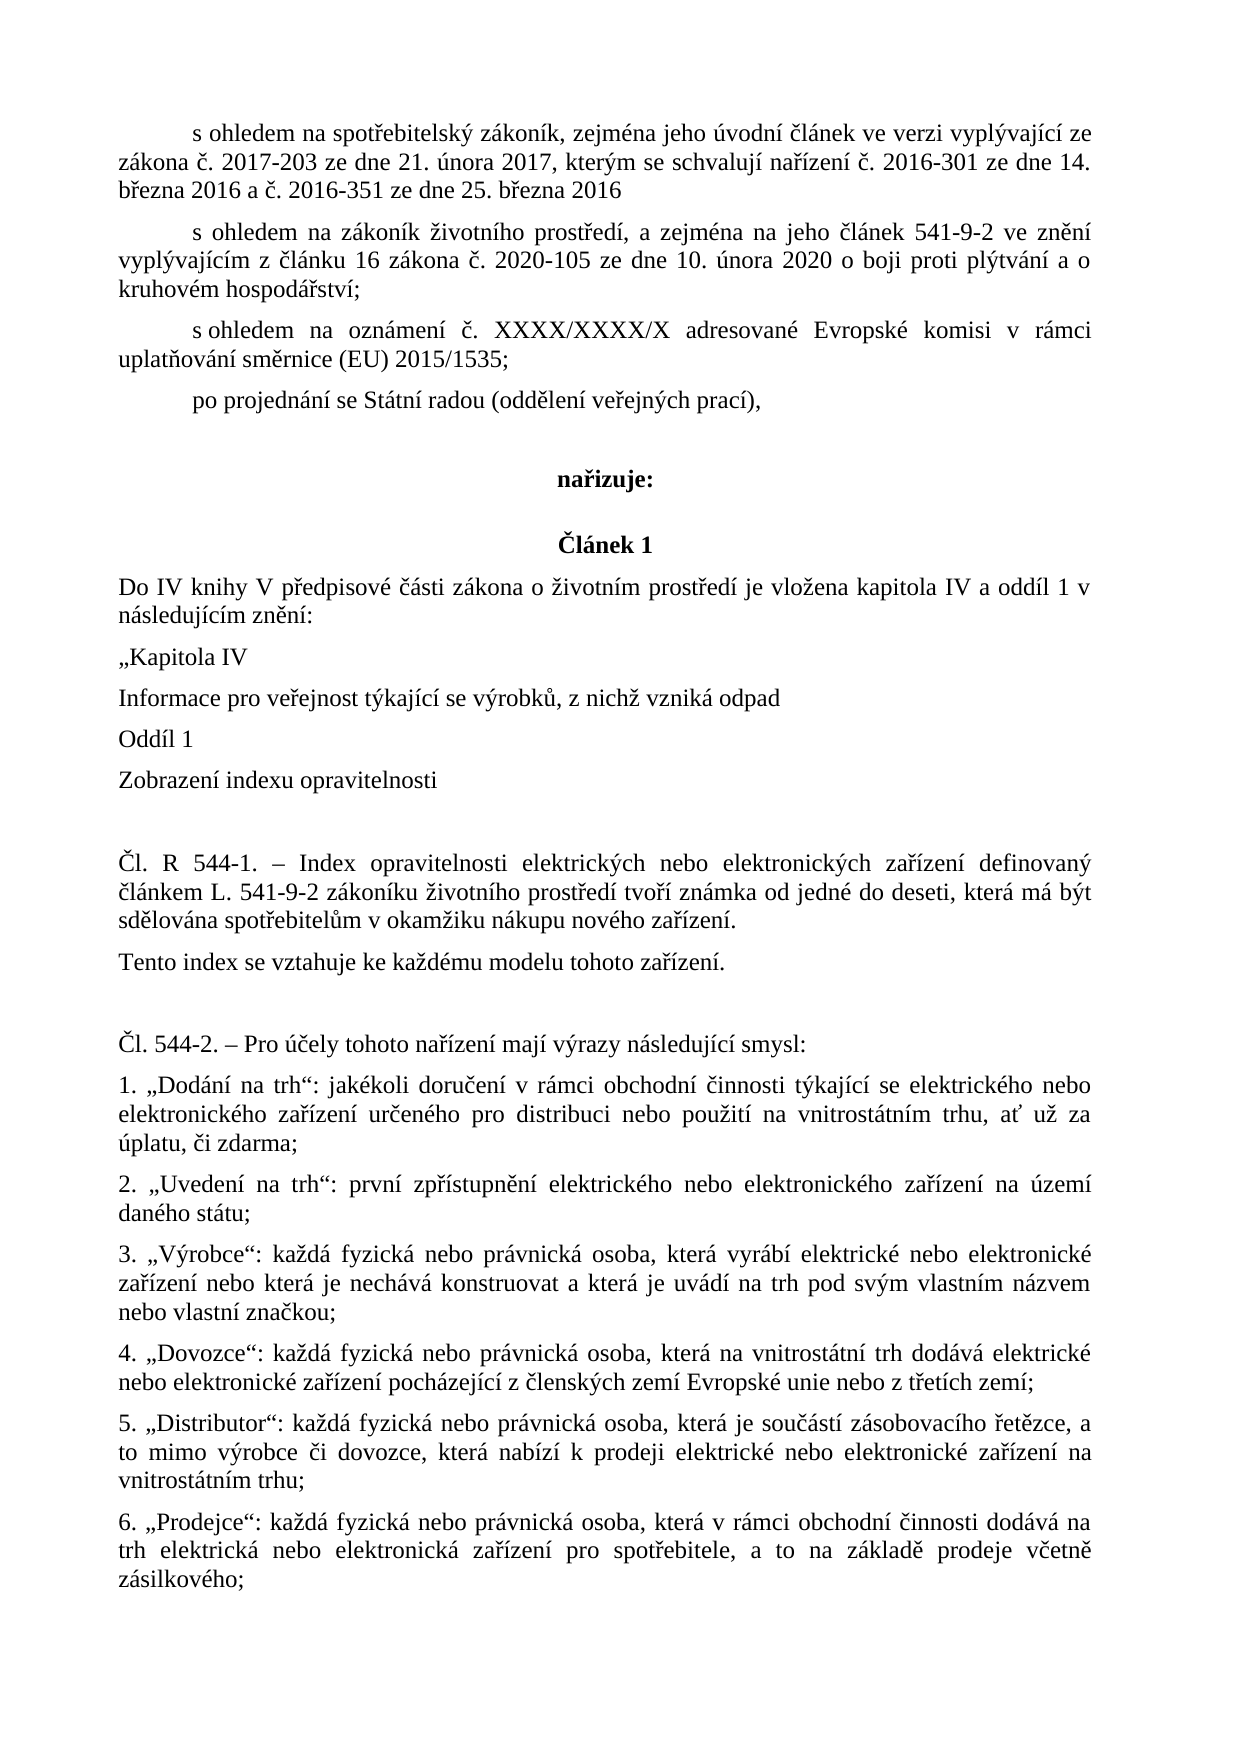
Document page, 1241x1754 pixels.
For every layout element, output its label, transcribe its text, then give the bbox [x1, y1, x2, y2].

text „Kapitola IV [118, 642, 1092, 671]
text Zobrazení indexu opravitelnosti [118, 766, 1092, 794]
text Informace pro veřejnost týkající se výrobků, z nichž vzniká odpad [118, 683, 1092, 712]
text Článek 1 [118, 531, 1092, 559]
text s ohledem na oznámení č. XXXX/XXXX/X adresované Evropské komisi v rámci uplatňování směrnice (EU) 2015/1535; [118, 316, 1092, 373]
text Oddíl 1 [118, 724, 1092, 753]
text 3. „Výrobce“: každá fyzická nebo právnická osoba, která vyrábí elektrické nebo elektronické zařízení nebo která je nechává konstruovat a která je uvádí na trh pod svým vlastním názvem nebo vlastní značkou; [118, 1239, 1092, 1326]
text nařizuje: [118, 464, 1092, 493]
text s ohledem na zákoník životního prostředí, a zejména na jeho článek 541-9-2 ve znění vyplývajícím z článku 16 zákona č. 2020-105 ze dne 10. února 2020 o boji proti plýtvání a o kruhovém hospodářství; [118, 217, 1092, 303]
text po projednání se Státní radou (oddělení veřejných prací), [118, 386, 1092, 414]
text 2. „Uvedení na trh“: první zpřístupnění elektrického nebo elektronického zařízení na území daného státu; [118, 1169, 1092, 1227]
text 6. „Prodejce“: každá fyzická nebo právnická osoba, která v rámci obchodní činnosti dodává na trh elektrická nebo elektronická zařízení pro spotřebitele, a to na základě prodeje včetně zásilkového; [118, 1507, 1092, 1593]
text s ohledem na spotřebitelský zákoník, zejména jeho úvodní článek ve verzi vyplývající ze zákona č. 2017-203 ze dne 21. února 2017, kterým se schvalují nařízení č. 2016-301 ze dne 14. března 2016 a č. 2016-351 ze dne 25. března 2016 [118, 118, 1092, 204]
text Čl. R 544-1. – Index opravitelnosti elektrických nebo elektronických zařízení definovaný článkem L. 541-9-2 zákoníku životního prostředí tvoří známka od jedné do deseti, která má být sdělována spotřebitelům v okamžiku nákupu nového zařízení. [118, 848, 1092, 934]
text 1. „Dodání na trh“: jakékoli doručení v rámci obchodní činnosti týkající se elektrického nebo elektronického zařízení určeného pro distribuci nebo použití na vnitrostátním trhu, ať už za úplatu, či zdarma; [118, 1071, 1092, 1157]
text 5. „Distributor“: každá fyzická nebo právnická osoba, která je součástí zásobovacího řetězce, a to mimo výrobce či dovozce, která nabízí k prodeji elektrické nebo elektronické zařízení na vnitrostátním trhu; [118, 1408, 1092, 1494]
text Čl. 544-2. – Pro účely tohoto nařízení mají výrazy následující smysl: [118, 1029, 1092, 1058]
text 4. „Dovozce“: každá fyzická nebo právnická osoba, která na vnitrostátní trh dodává elektrické nebo elektronické zařízení pocházející z členských zemí Evropské unie nebo z třetích zemí; [118, 1338, 1092, 1396]
text Tento index se vztahuje ke každému modelu tohoto zařízení. [118, 947, 1092, 976]
text Do IV knihy V předpisové části zákona o životním prostředí je vložena kapitola IV a oddíl 1 v následujícím znění: [118, 572, 1092, 629]
